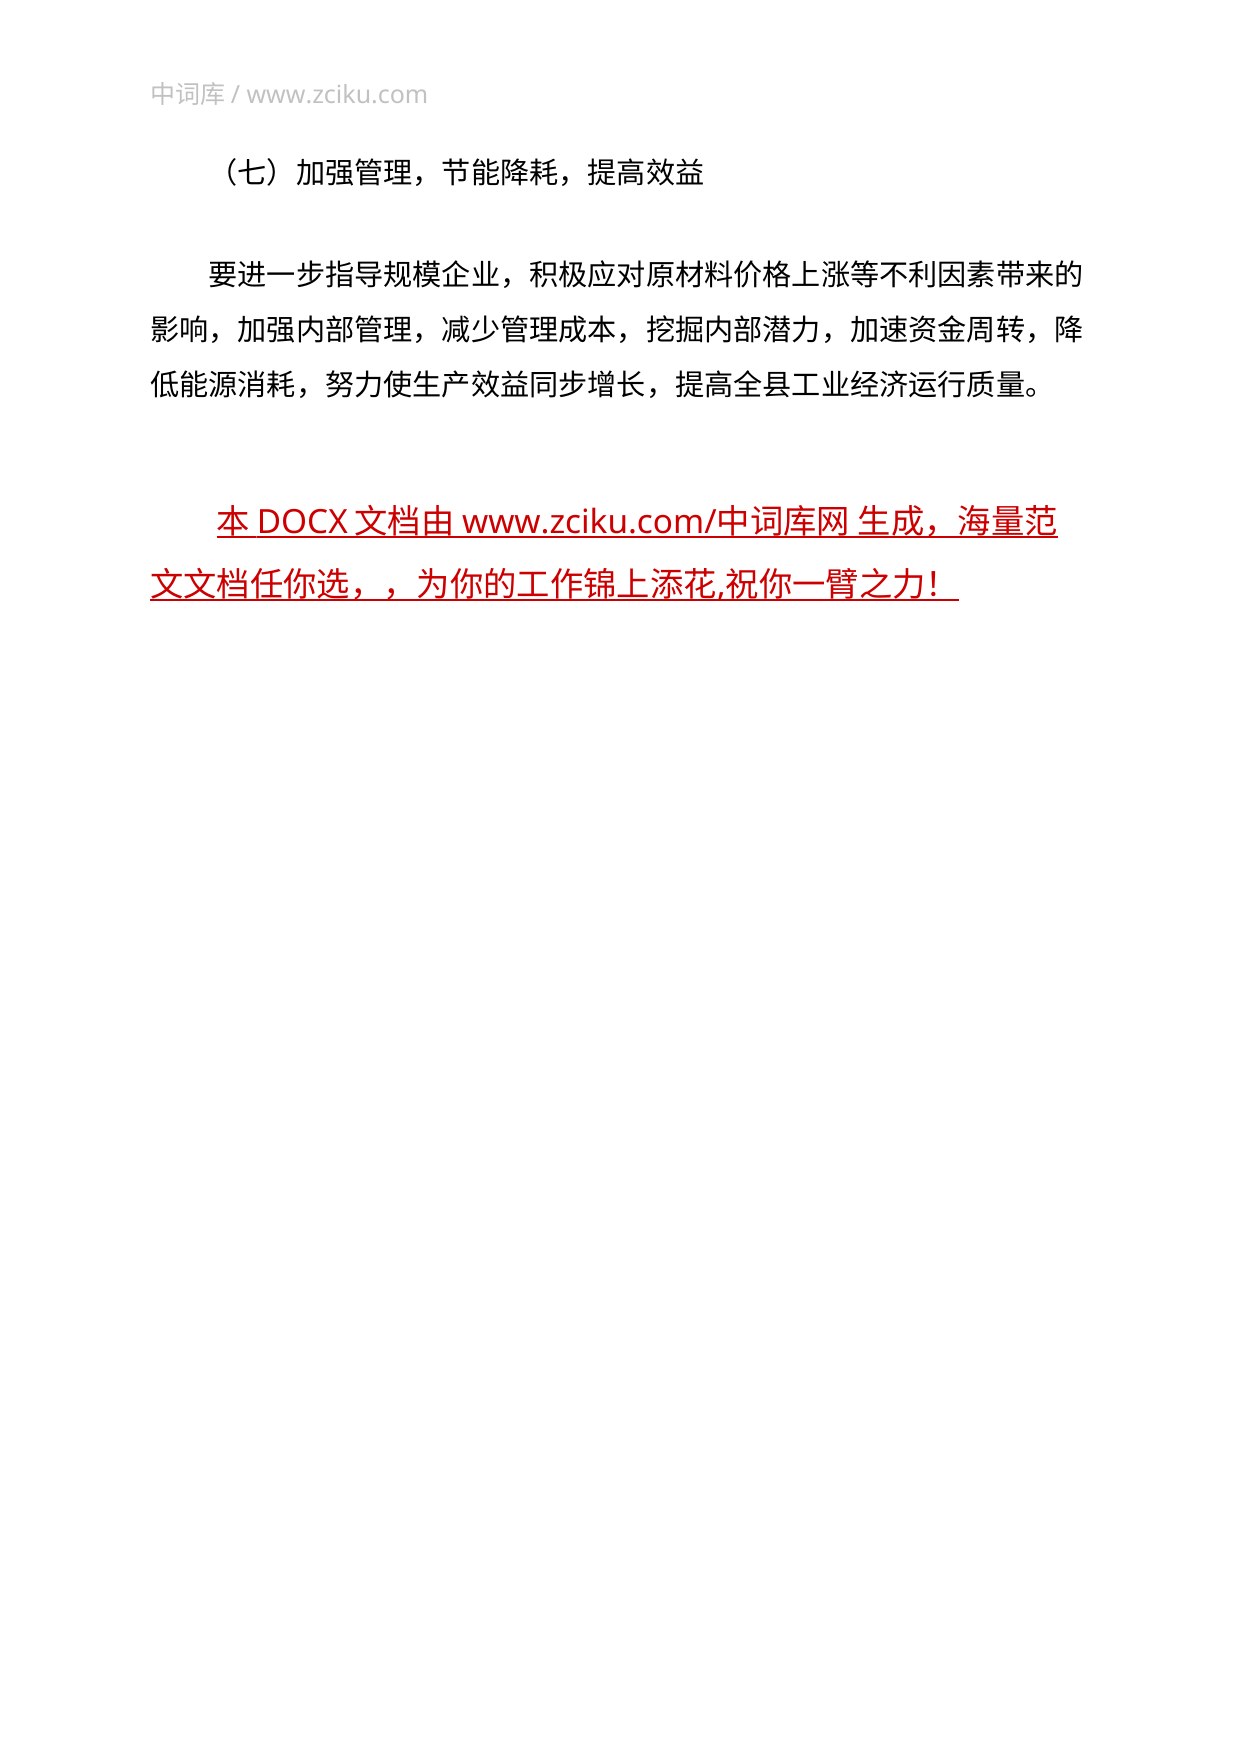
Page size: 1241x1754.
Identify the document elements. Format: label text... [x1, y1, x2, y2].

text 要进一步指导规模企业，积极应对原材料价格上涨等不利因素带来的影响，加强内部管理，减少管理成本，挖掘内部潜力，加速资金周转，降低能源消耗，努力使生产效益同步增长，提高全县工业经济运行质量。 [150, 252, 1090, 404]
text （七）加强管理，节能降耗，提高效益 [150, 150, 1090, 192]
text 本DOCX文档由 www.zciku.com/中词库网 生成，海量范文文档任你选，，为你的工作锦上添花,祝你一臂之力！ [150, 494, 1090, 606]
